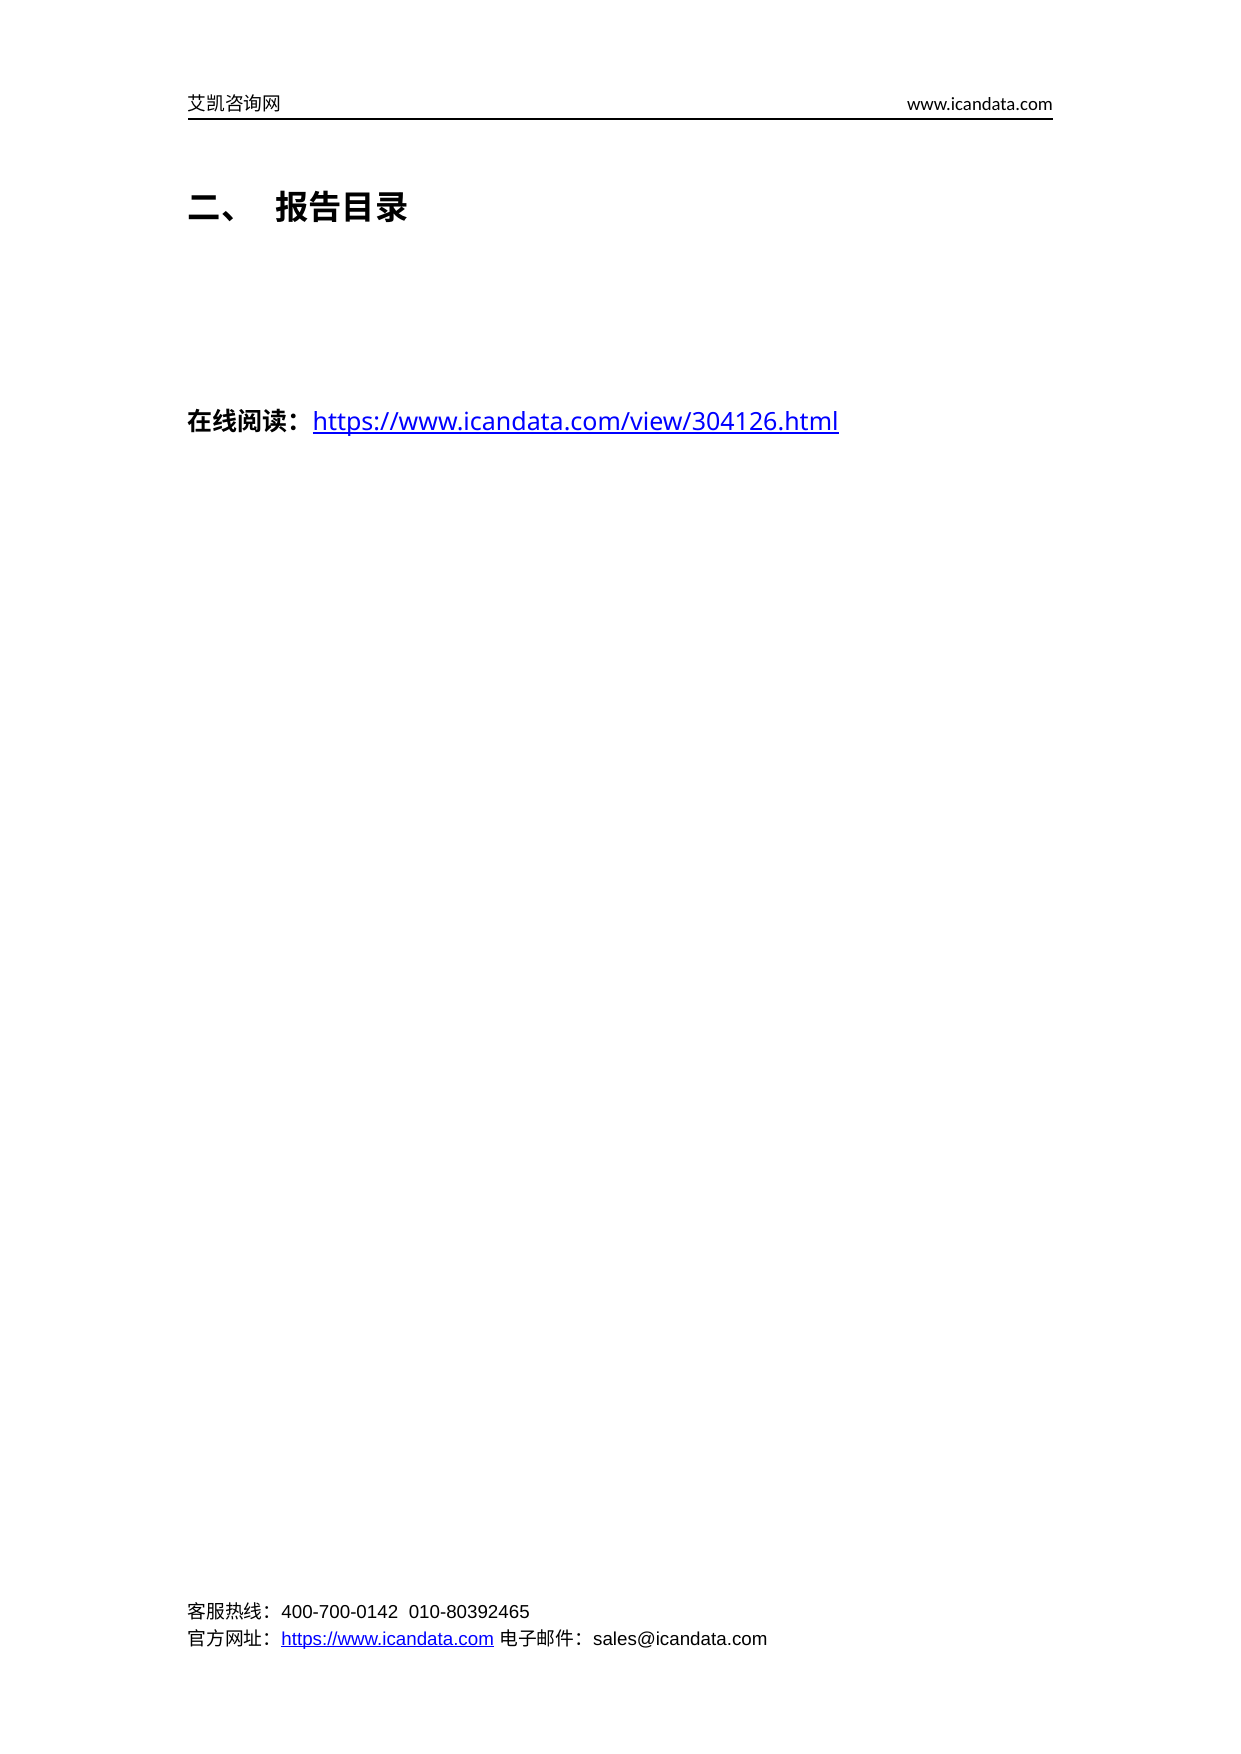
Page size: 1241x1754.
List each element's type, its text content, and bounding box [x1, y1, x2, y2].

subtitle 报告目录 [187, 172, 1053, 237]
text 在线阅读：https://www.icandata.com/view/304126.html [187, 387, 1053, 452]
